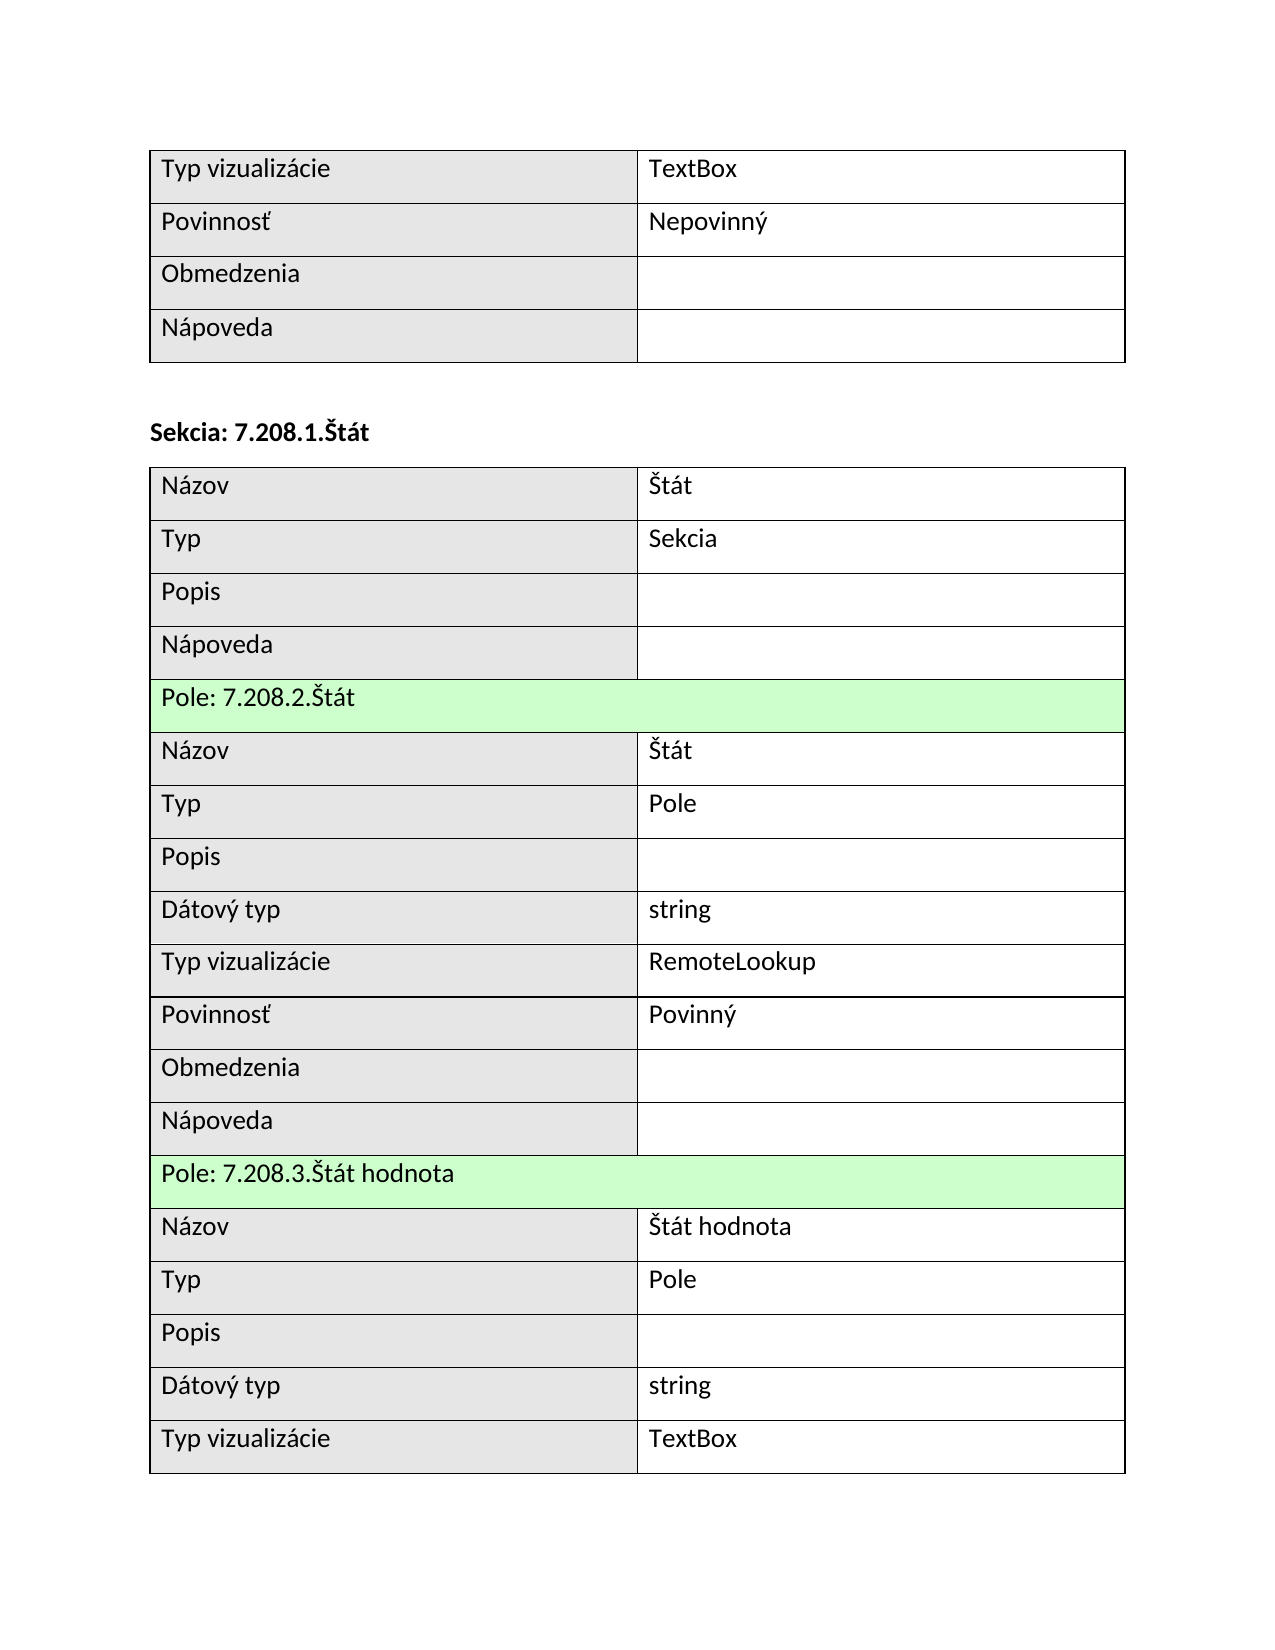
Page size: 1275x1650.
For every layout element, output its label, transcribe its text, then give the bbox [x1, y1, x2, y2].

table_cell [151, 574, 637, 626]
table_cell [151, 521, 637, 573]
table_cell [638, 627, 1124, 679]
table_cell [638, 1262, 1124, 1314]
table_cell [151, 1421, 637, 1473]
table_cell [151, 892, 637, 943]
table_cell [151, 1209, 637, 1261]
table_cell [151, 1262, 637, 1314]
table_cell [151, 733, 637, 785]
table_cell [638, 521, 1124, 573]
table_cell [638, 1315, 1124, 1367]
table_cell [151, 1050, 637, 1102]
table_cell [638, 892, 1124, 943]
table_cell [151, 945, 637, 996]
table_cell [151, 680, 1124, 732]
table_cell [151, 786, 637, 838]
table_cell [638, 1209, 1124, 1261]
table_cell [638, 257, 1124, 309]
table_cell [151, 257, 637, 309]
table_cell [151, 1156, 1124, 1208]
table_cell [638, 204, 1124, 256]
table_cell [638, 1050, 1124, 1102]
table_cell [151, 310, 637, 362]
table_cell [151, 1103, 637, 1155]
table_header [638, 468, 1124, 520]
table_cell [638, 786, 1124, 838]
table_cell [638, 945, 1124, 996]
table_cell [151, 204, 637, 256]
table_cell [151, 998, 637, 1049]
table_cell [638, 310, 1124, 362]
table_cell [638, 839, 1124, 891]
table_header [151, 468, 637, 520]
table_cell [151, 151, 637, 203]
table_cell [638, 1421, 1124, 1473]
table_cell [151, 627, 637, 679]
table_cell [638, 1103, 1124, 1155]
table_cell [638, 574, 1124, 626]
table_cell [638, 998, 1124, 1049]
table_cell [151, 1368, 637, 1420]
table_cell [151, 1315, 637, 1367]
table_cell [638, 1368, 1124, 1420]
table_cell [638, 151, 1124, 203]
text Sekcia: 7.208.1.Štát [150, 415, 1125, 448]
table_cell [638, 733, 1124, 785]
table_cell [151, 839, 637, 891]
